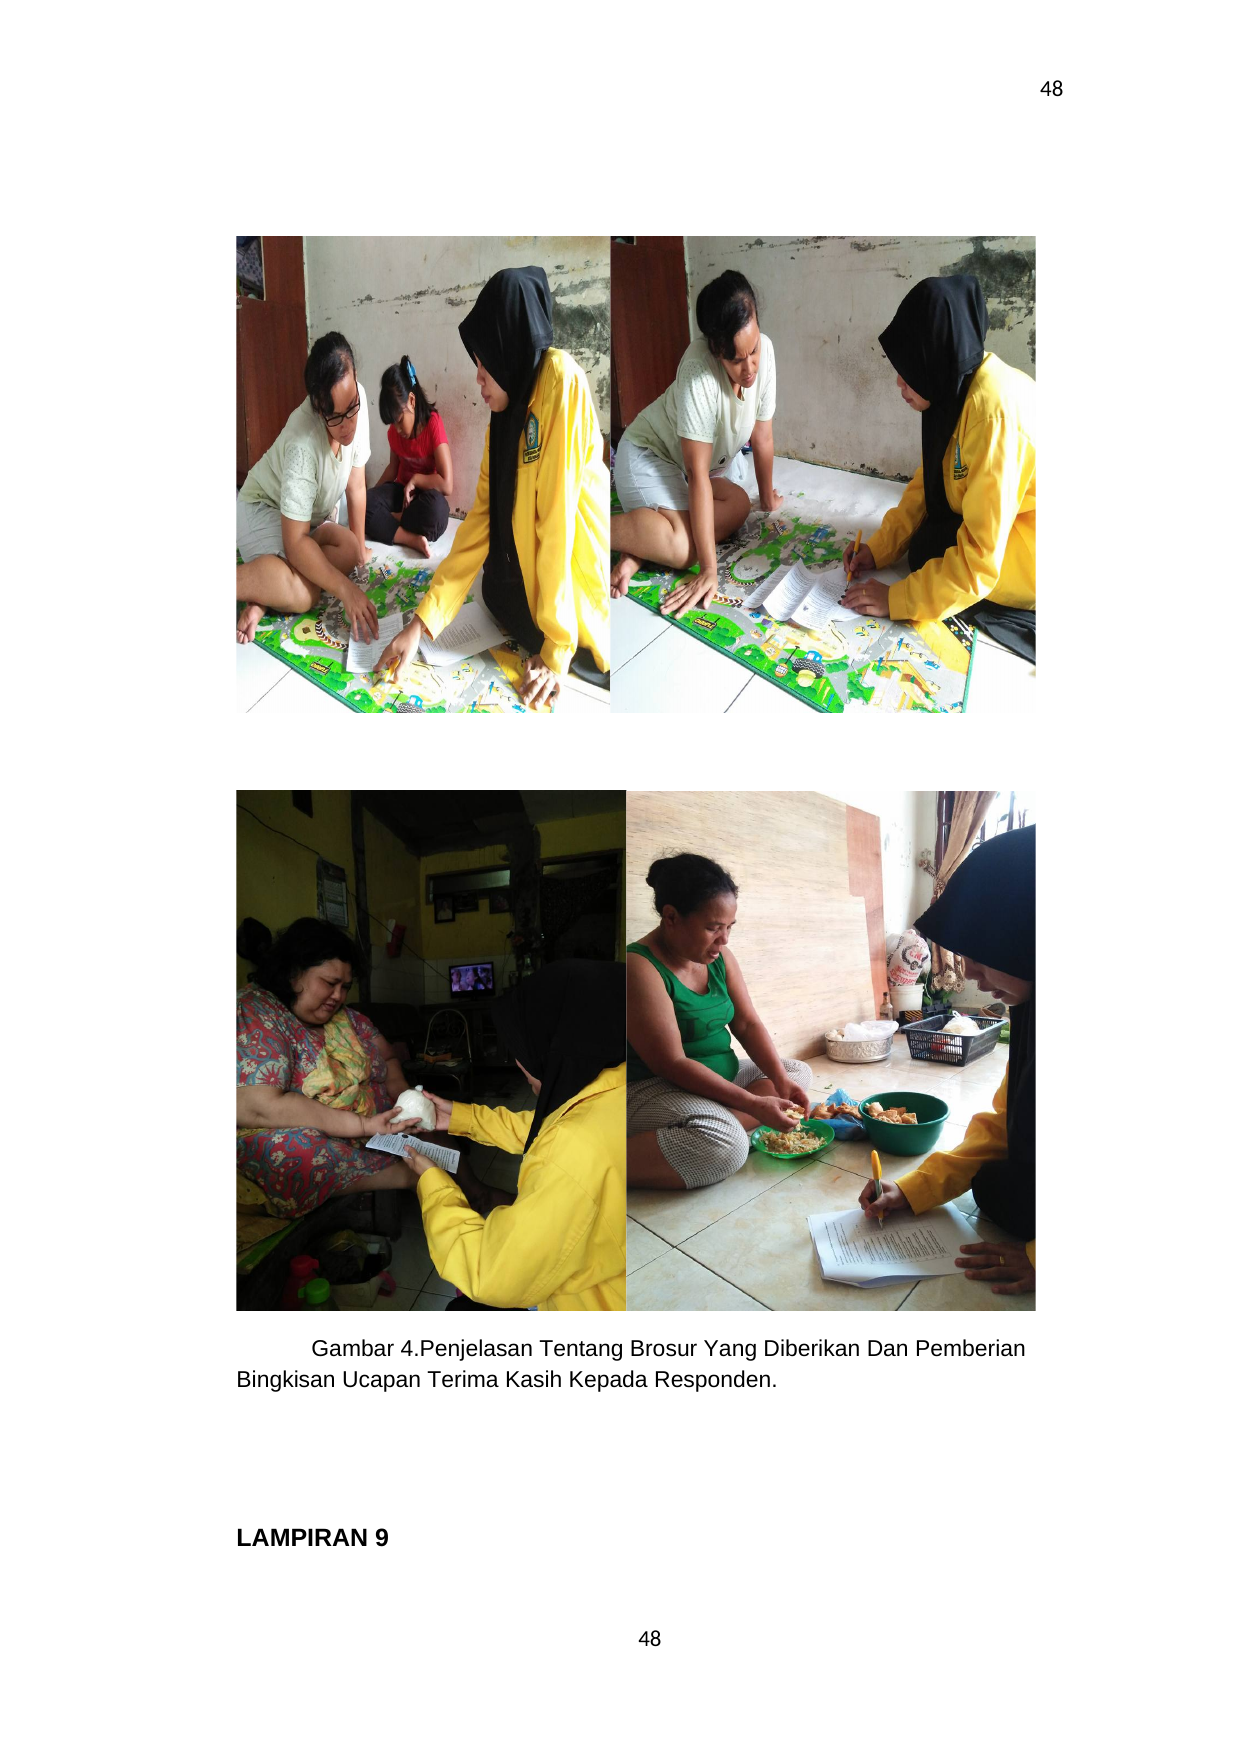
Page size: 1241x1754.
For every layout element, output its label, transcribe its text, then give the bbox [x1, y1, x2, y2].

text LAMPIRAN 9 [236, 1523, 1063, 1551]
picture [236, 236, 1036, 713]
text Gambar 4.Penjelasan Tentang Brosur Yang Diberikan Dan Pemberian Bingkisan Ucapan Terima Kasih Kepada Responden. [236, 1335, 1063, 1392]
picture [236, 790, 1036, 1311]
